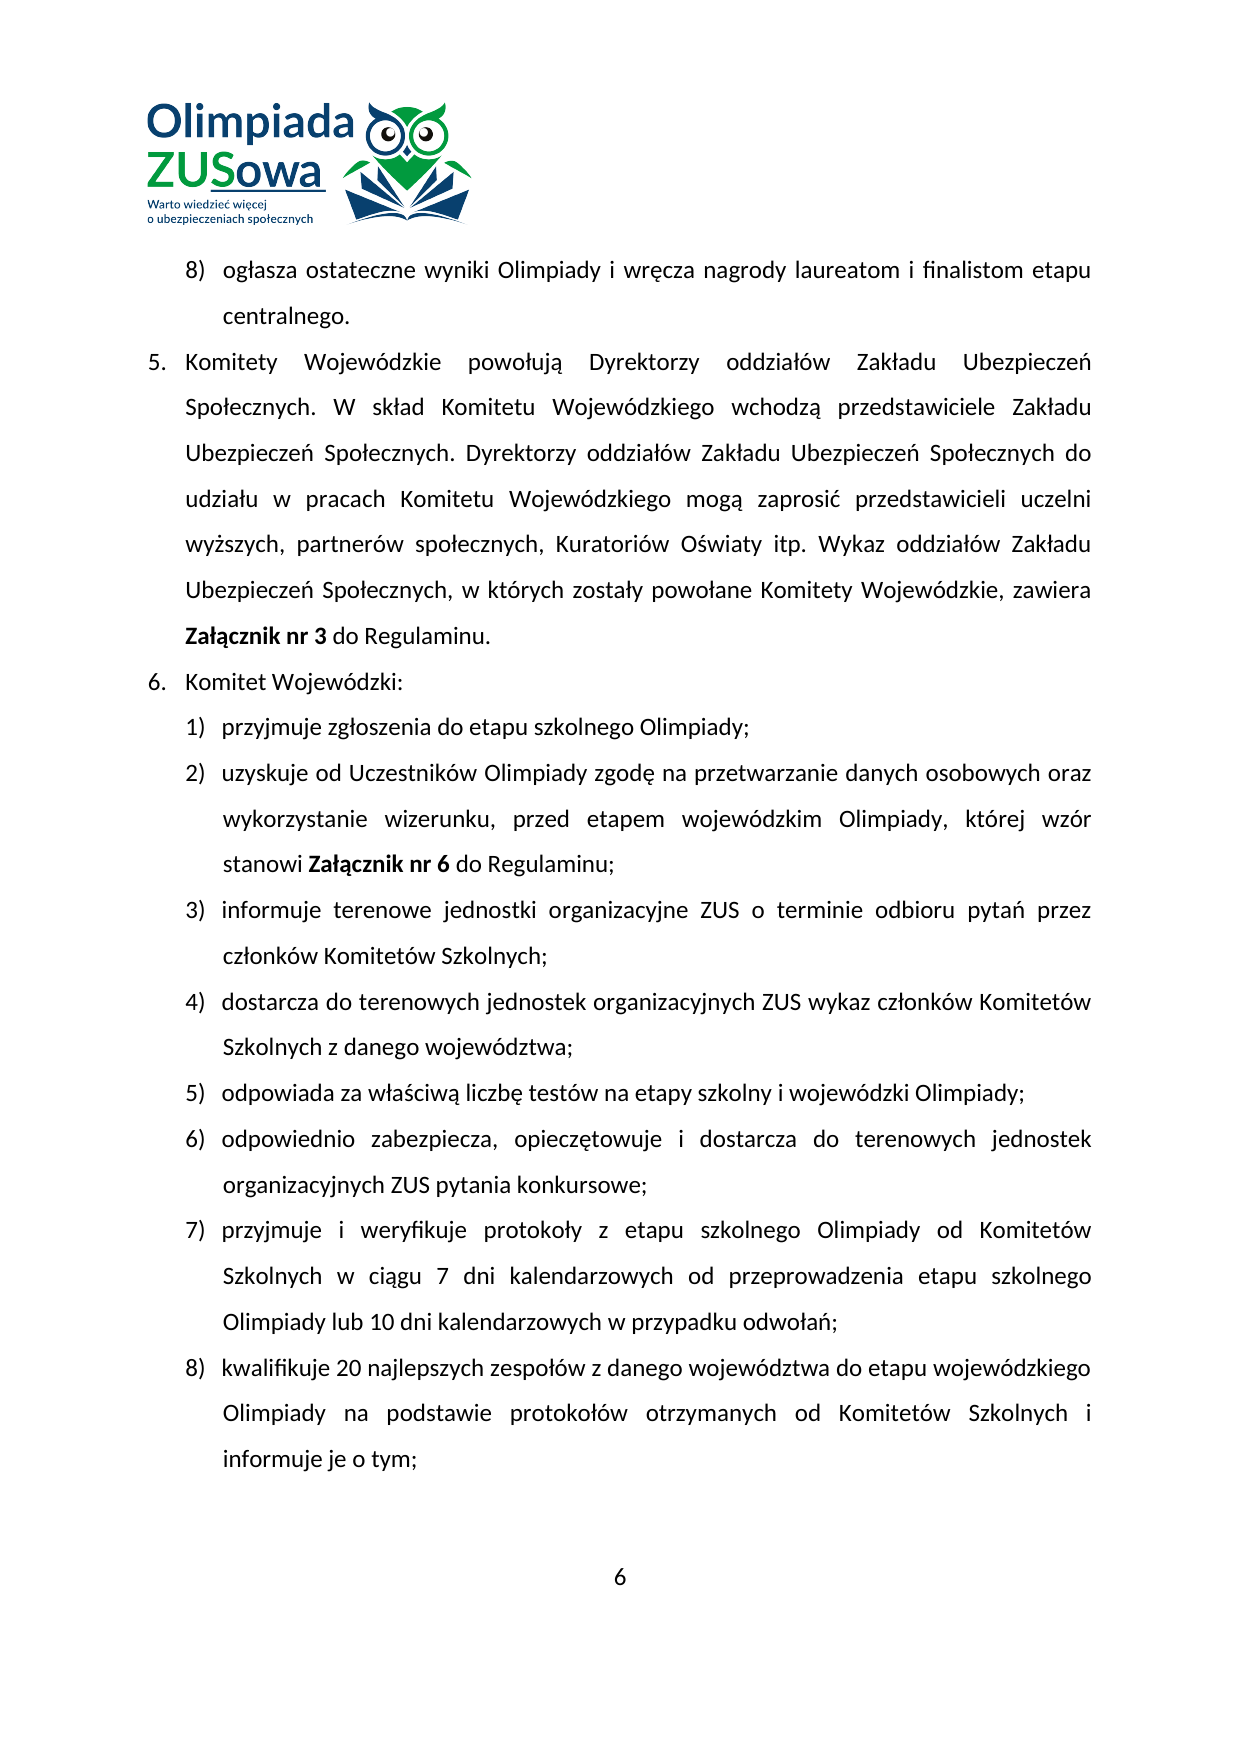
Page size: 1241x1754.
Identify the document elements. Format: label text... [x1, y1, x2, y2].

list Komitet Wojewódzki: [148, 666, 1093, 696]
list Komitety Wojewódzkie powołują Dyrektorzy oddziałów Zakładu Ubezpieczeń Społecznych. W skład Komitetu Wojewódzkiego wchodzą przedstawiciele Zakładu Ubezpieczeń Społecznych. Dyrektorzy oddziałów Zakładu Ubezpieczeń Społecznych do udziału w pracach Komitetu Wojewódzkiego mogą zaprosić przedstawicieli uczelni wyższych, partnerów społecznych, Kuratoriów Oświaty itp. Wykaz oddziałów Zakładu Ubezpieczeń Społecznych, w których zostały powołane Komitety Wojewódzkie, zawiera Załącznik nr 3 do Regulaminu. [148, 346, 1093, 651]
list przyjmuje zgłoszenia do etapu szkolnego Olimpiady; [185, 711, 1093, 742]
list przyjmuje i weryfikuje protokoły z etapu szkolnego Olimpiady od Komitetów Szkolnych w ciągu 7 dni kalendarzowych od przeprowadzenia etapu szkolnego Olimpiady lub 10 dni kalendarzowych w przypadku odwołań; [185, 1214, 1093, 1336]
list uzyskuje od Uczestników Olimpiady zgodę na przetwarzanie danych osobowych oraz wykorzystanie wizerunku, przed etapem wojewódzkim Olimpiady, której wzór stanowi Załącznik nr 6 do Regulaminu; [185, 757, 1093, 879]
picture [147, 102, 472, 225]
list dostarcza do terenowych jednostek organizacyjnych ZUS wykaz członków Komitetów Szkolnych z danego województwa; [185, 986, 1093, 1062]
list kwalifikuje 20 najlepszych zespołów z danego województwa do etapu wojewódzkiego Olimpiady na podstawie protokołów otrzymanych od Komitetów Szkolnych i informuje je o tym; [185, 1352, 1093, 1474]
list ogłasza ostateczne wyniki Olimpiady i wręcza nagrody laureatom i finalistom etapu centralnego. [185, 254, 1093, 330]
list odpowiednio zabezpiecza, opieczętowuje i dostarcza do terenowych jednostek organizacyjnych ZUS pytania konkursowe; [185, 1123, 1093, 1199]
list informuje terenowe jednostki organizacyjne ZUS o terminie odbioru pytań przez członków Komitetów Szkolnych; [185, 894, 1093, 971]
list odpowiada za właściwą liczbę testów na etapy szkolny i wojewódzki Olimpiady; [185, 1077, 1093, 1108]
